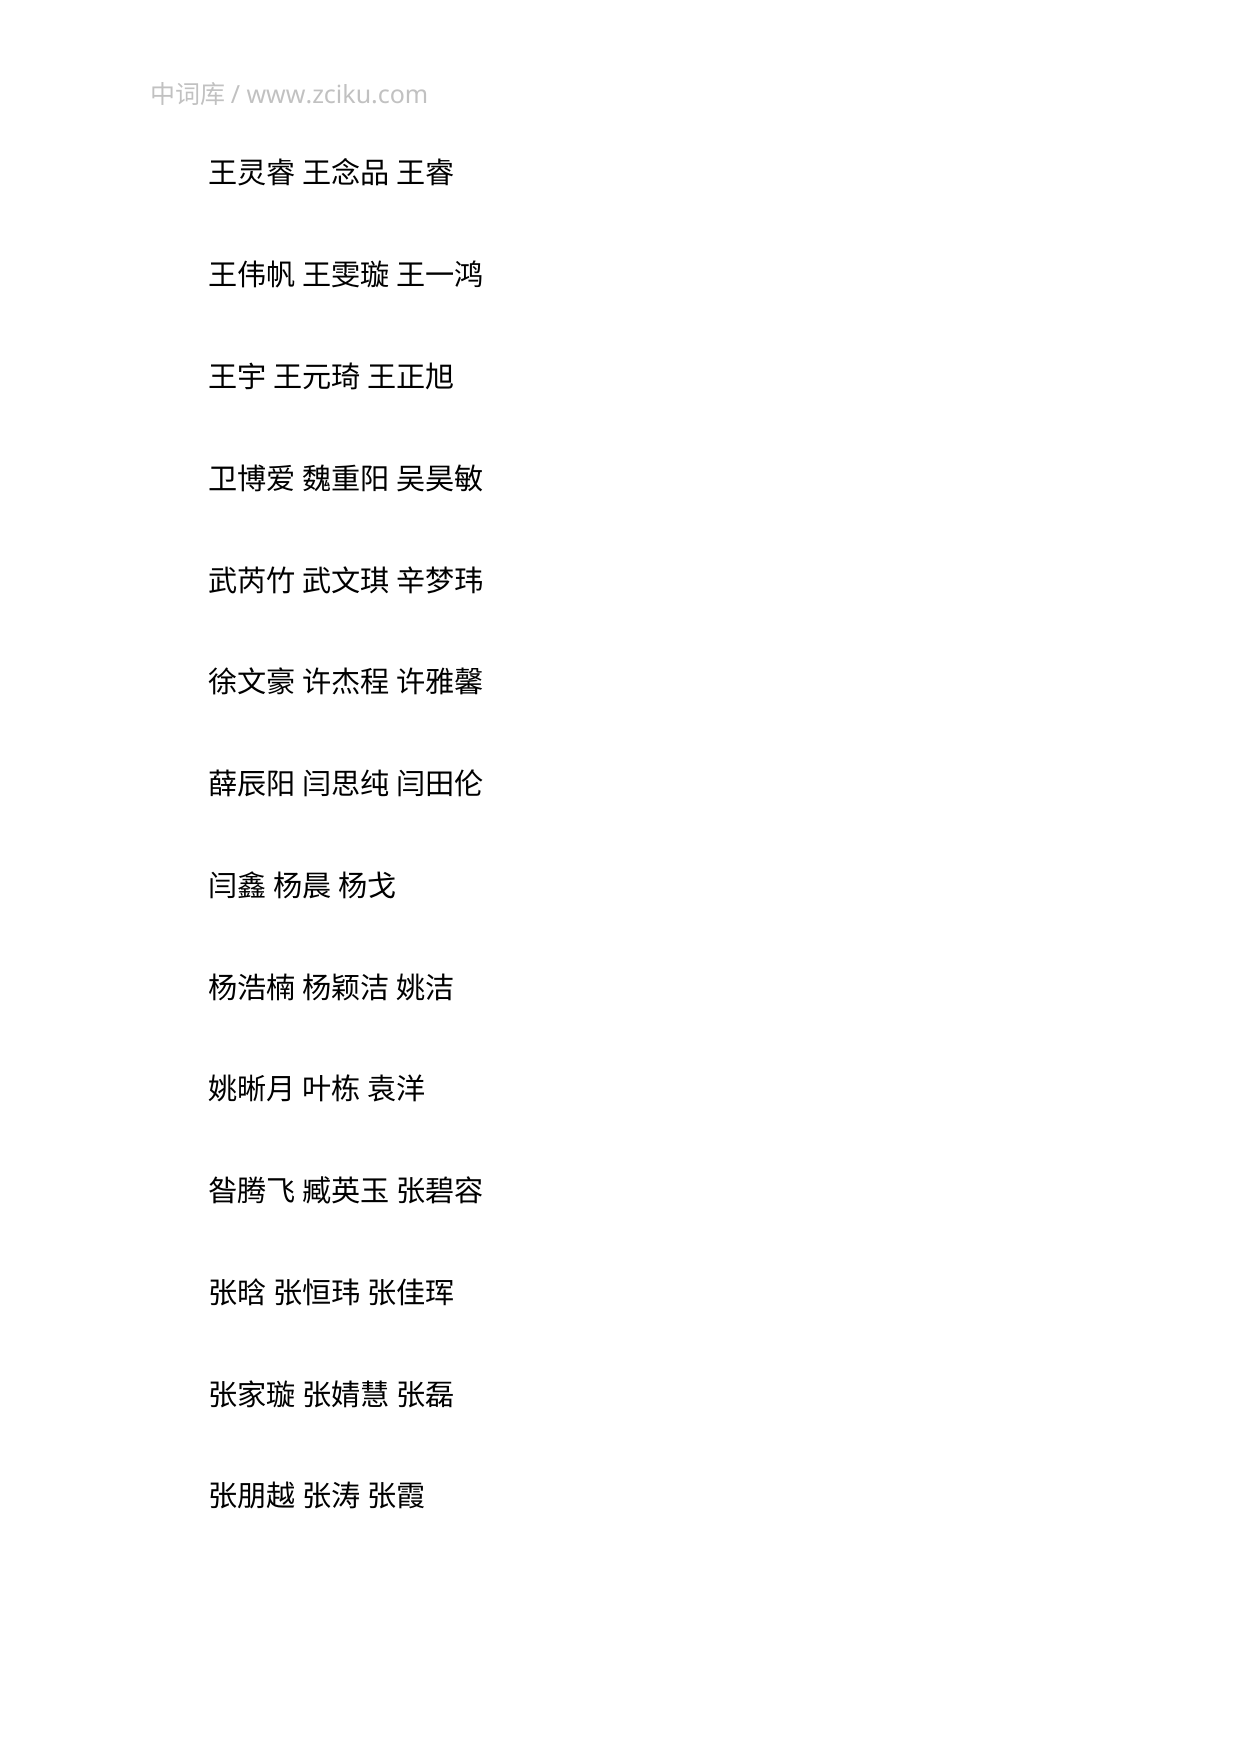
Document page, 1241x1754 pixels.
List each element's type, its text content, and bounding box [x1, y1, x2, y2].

text 姚晰月 叶栋 袁洋 [150, 1066, 1090, 1108]
text 昝腾飞 臧英玉 张碧容 [150, 1168, 1090, 1210]
text 闫鑫 杨晨 杨戈 [150, 862, 1090, 905]
text 王伟帆 王雯璇 王一鸿 [150, 252, 1090, 294]
text 徐文豪 许杰程 许雅馨 [150, 659, 1090, 701]
text 杨浩楠 杨颖洁 姚洁 [150, 964, 1090, 1006]
text 薛辰阳 闫思纯 闫田伦 [150, 761, 1090, 803]
text 卫博爱 魏重阳 吴昊敏 [150, 455, 1090, 498]
text 张朋越 张涛 张霞 [150, 1473, 1090, 1515]
text 武芮竹 武文琪 辛梦玮 [150, 557, 1090, 599]
text 王宇 王元琦 王正旭 [150, 353, 1090, 396]
text 张晗 张恒玮 张佳珲 [150, 1269, 1090, 1312]
text 王灵睿 王念品 王睿 [150, 150, 1090, 192]
text 张家璇 张婧慧 张磊 [150, 1371, 1090, 1413]
